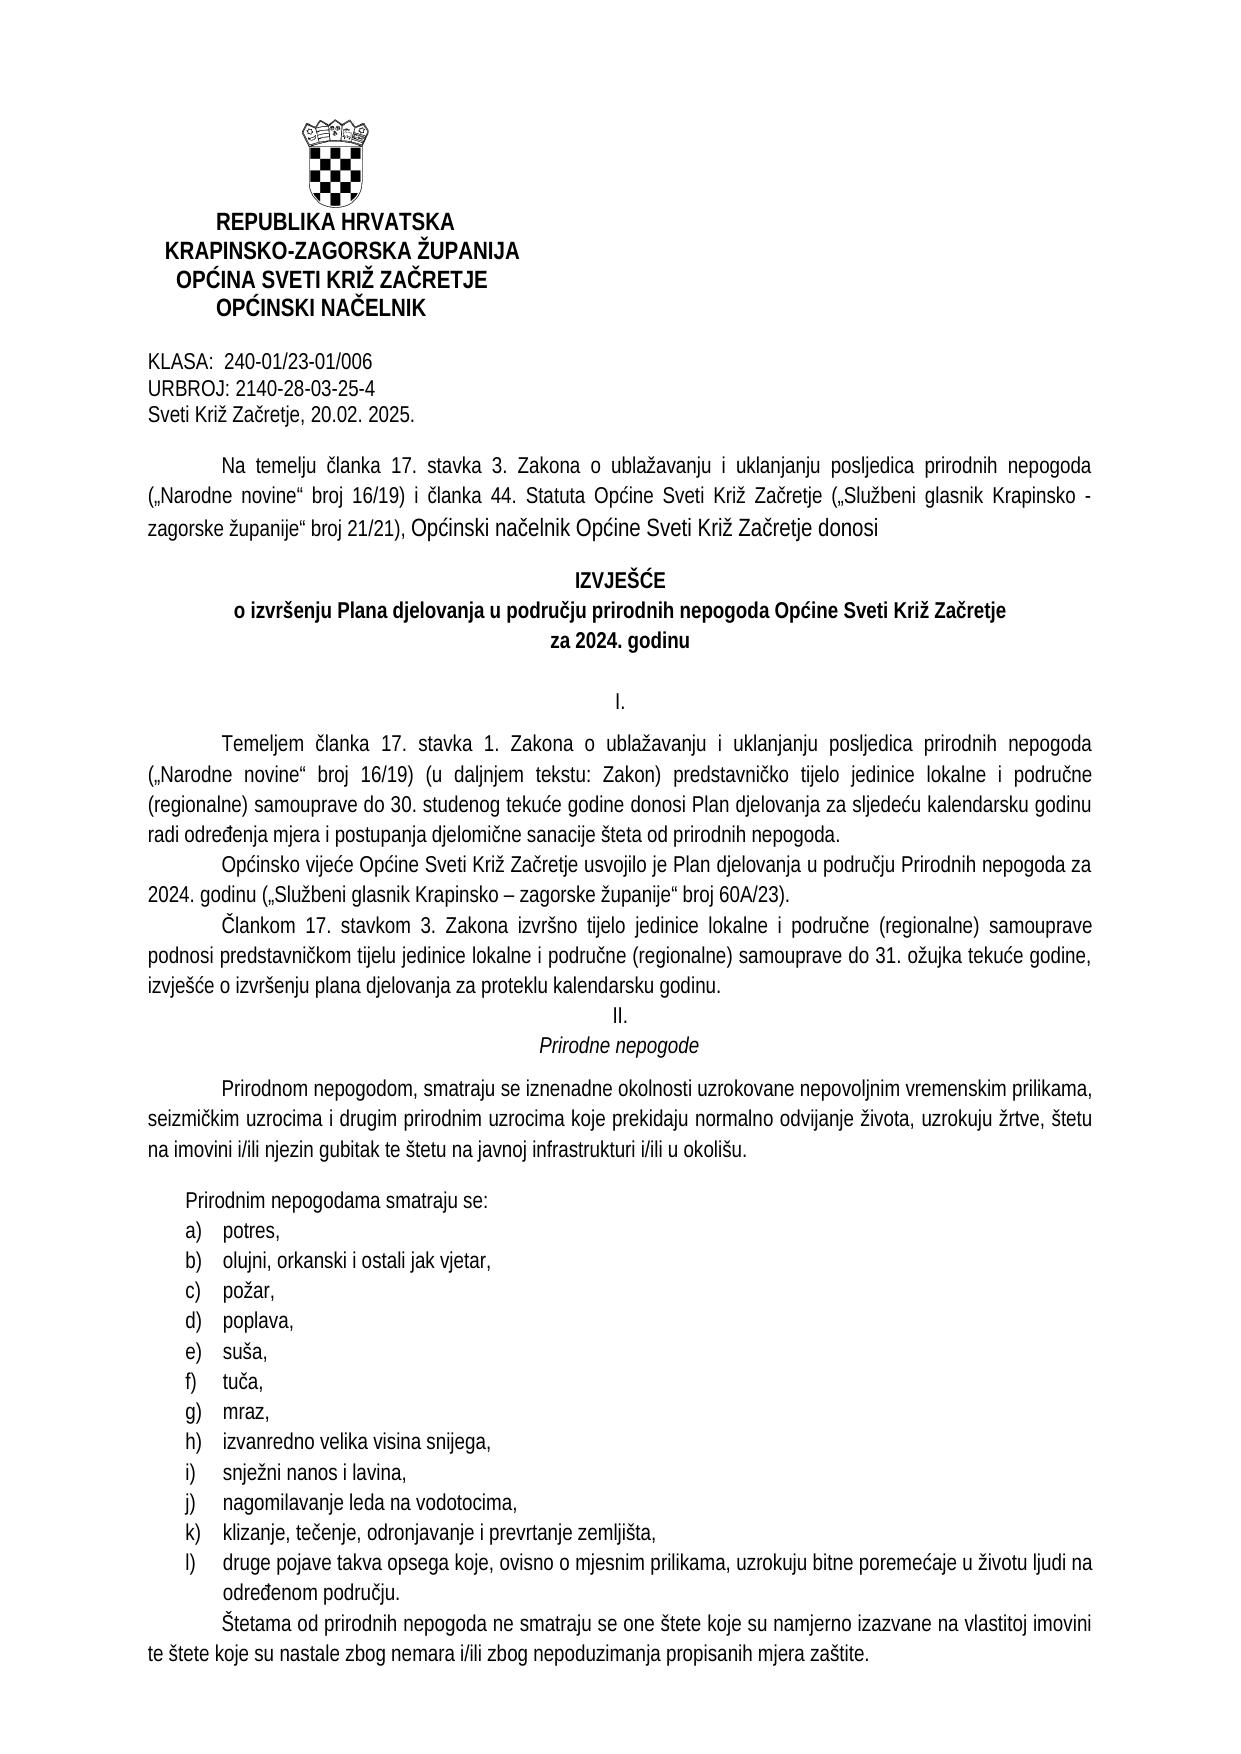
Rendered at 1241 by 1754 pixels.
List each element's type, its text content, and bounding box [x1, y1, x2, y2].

list tuča, [185, 1368, 1093, 1394]
text o izvršenju Plana djelovanja u području prirodnih nepogoda Općine Sveti Križ Začretje [148, 597, 1093, 623]
text Člankom 17. stavkom 3. Zakona izvršno tijelo jedinice lokalne i područne (regionalne) samouprave podnosi predstavničkom tijelu jedinice lokalne i područne (regionalne) samouprave do 31. ožujka tekuće godine, izvješće o izvršenju plana djelovanja za proteklu kalendarsku godinu. [148, 912, 1093, 998]
text IZVJEŠĆE [148, 567, 1093, 593]
text I. [148, 688, 1093, 714]
text Prirodnim nepogodama smatraju se: [148, 1187, 1093, 1213]
text II. [148, 1002, 1093, 1029]
list suša, [185, 1338, 1093, 1364]
text Općinsko vijeće Općine Sveti Križ Začretje usvojilo je Plan djelovanja u području Prirodnih nepogoda za 2024. godinu („Službeni glasnik Krapinsko – zagorske županije“ broj 60A/23). [148, 851, 1093, 908]
list olujni, orkanski i ostali jak vjetar, [185, 1247, 1093, 1273]
text OPĆINSKI NAČELNIK [148, 293, 1093, 322]
text Na temelju članka 17. stavka 3. Zakona o ublažavanju i uklanjanju posljedica prirodnih nepogoda („Narodne novine“ broj 16/19) i članka 44. Statuta Općine Sveti Križ Začretje („Službeni glasnik Krapinsko - zagorske županije“ broj 21/21), Općinski načelnik Općine Sveti Križ Začretje donosi [148, 452, 1093, 542]
text OPĆINA SVETI KRIŽ ZAČRETJE [148, 264, 1093, 293]
list izvanredno velika visina snijega, [185, 1428, 1093, 1455]
text Sveti Križ Začretje, 20.02. 2025. [148, 401, 1093, 427]
list mraz, [185, 1398, 1093, 1424]
list požar, [185, 1277, 1093, 1304]
text KLASA: 240-01/23-01/006 [148, 348, 1093, 374]
text URBROJ: 2140-28-03-25-4 [148, 374, 1093, 401]
list nagomilavanje leda na vodotocima, [185, 1489, 1093, 1515]
text Prirodnom nepogodom, smatraju se iznenadne okolnosti uzrokovane nepovoljnim vremenskim prilikama, seizmičkim uzrocima i drugim prirodnim uzrocima koje prekidaju normalno odvijanje života, uzrokuju žrtve, štetu na imovini i/ili njezin gubitak te štetu na javnoj infrastrukturi i/ili u okolišu. [148, 1075, 1093, 1162]
list poplava, [185, 1307, 1093, 1334]
text Prirodne nepogode [148, 1032, 1093, 1059]
list snježni nanos i lavina, [185, 1458, 1093, 1485]
text Štetama od prirodnih nepogoda ne smatraju se one štete koje su namjerno izazvane na vlastitoj imovini te štete koje su nastale zbog nemara i/ili zbog nepoduzimanja propisanih mjera zaštite. [148, 1609, 1093, 1666]
text REPUBLIKA HRVATSKA [148, 207, 1093, 236]
list potres, [185, 1217, 1093, 1243]
list druge pojave takva opsega koje, ovisno o mjesnim prilikama, uzrokuju bitne poremećaje u životu ljudi na određenom području. [185, 1549, 1093, 1606]
text za 2024. godinu [148, 627, 1093, 654]
text Temeljem članka 17. stavka 1. Zakona o ublažavanju i uklanjanju posljedica prirodnih nepogoda („Narodne novine“ broj 16/19) (u daljnjem tekstu: Zakon) predstavničko tijelo jedinice lokalne i područne (regionalne) samouprave do 30. studenog tekuće godine donosi Plan djelovanja za sljedeću kalendarsku godinu radi određenja mjera i postupanja djelomične sanacije šteta od prirodnih nepogoda. [148, 730, 1093, 847]
text KRAPINSKO-ZAGORSKA ŽUPANIJA [148, 236, 1093, 264]
list klizanje, tečenje, odronjavanje i prevrtanje zemljišta, [185, 1519, 1093, 1545]
